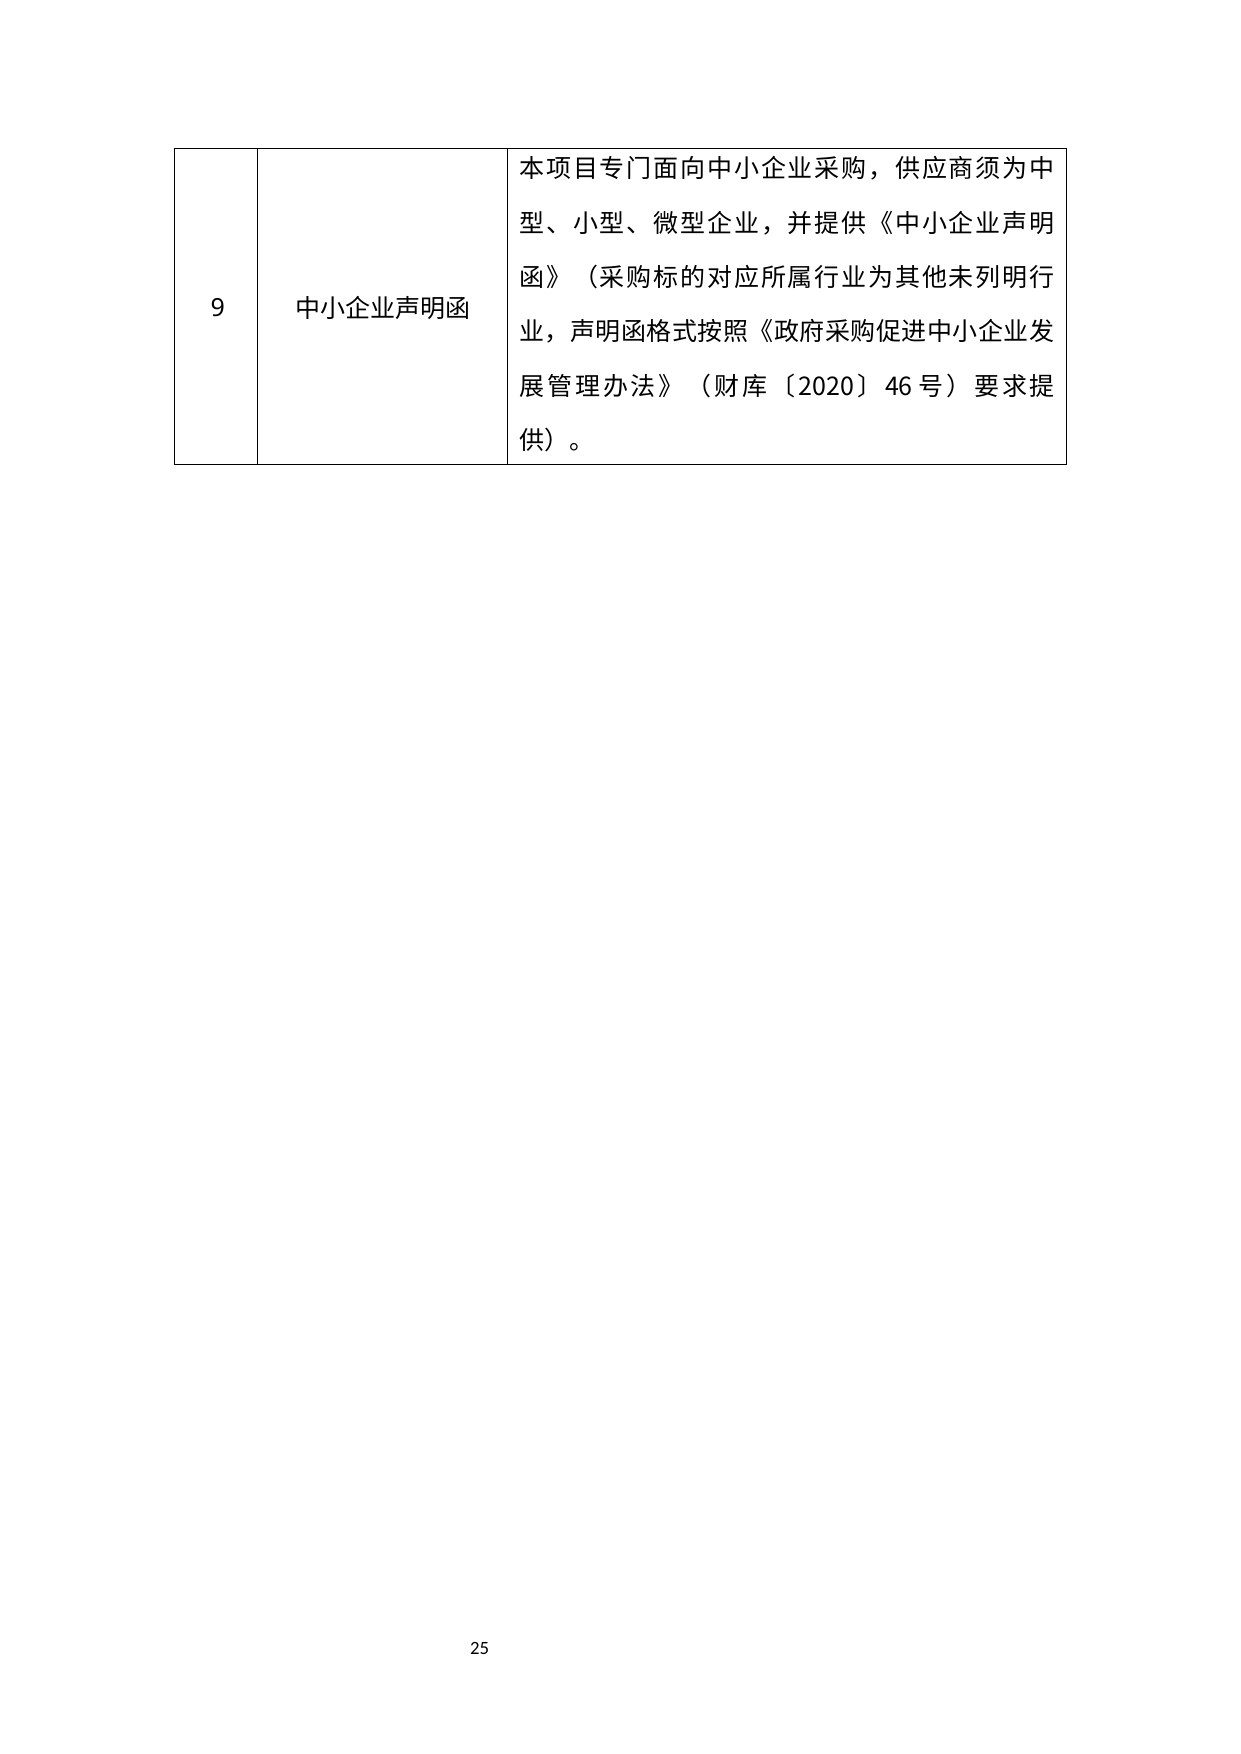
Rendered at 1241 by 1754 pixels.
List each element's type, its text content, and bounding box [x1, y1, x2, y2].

table_cell 中小企业声明函 [258, 149, 507, 464]
table_cell 本项目专门面向中小企业采购，供应商须为中型、小型、微型企业，并提供《中小企业声明函》（采购标的对应所属行业为其他未列明行业，声明函格式按照《政府采购促进中小企业发展管理办法》（财库〔2020〕46 号）要求提供）。 [508, 149, 1066, 464]
table_cell 9 [175, 149, 257, 464]
